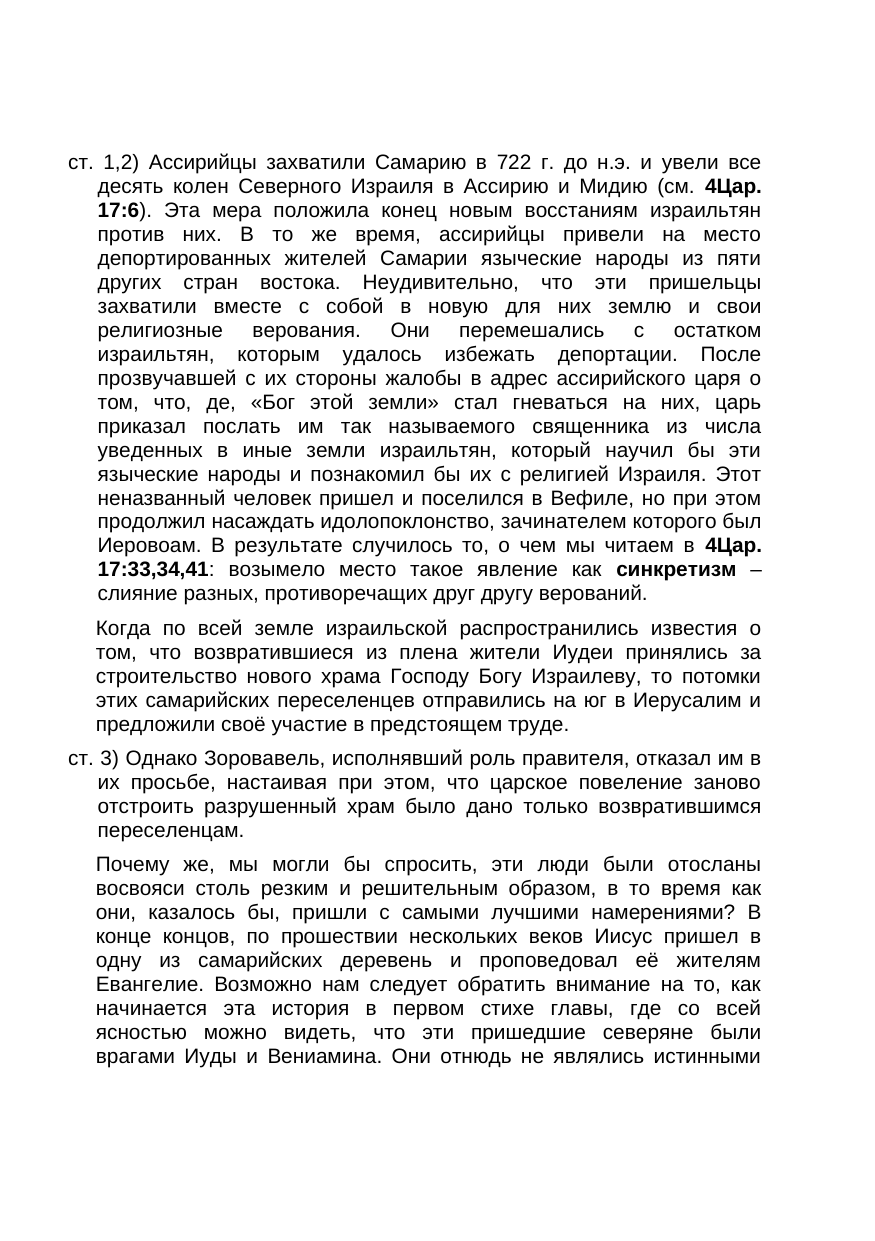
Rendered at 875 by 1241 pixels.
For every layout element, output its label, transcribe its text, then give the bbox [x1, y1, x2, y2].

text Когда по всей земле израильской распространились известия о том, что возвратившиеся из плена жители Иудеи принялись за строительство нового храма Господу Богу Израилеву, то потомки этих самарийских переселенцев отправились на юг в Иерусалим и предложили своё участие в предстоящем труде. [96, 616, 762, 735]
text ст. 1,2) Ассирийцы захватили Самарию в 722 г. до н.э. и увели все десять колен Северного Израиля в Ассирию и Мидию (см. 4Цар. 17:6). Эта мера положила конец новым восстаниям израильтян против них. В то же время, ассирийцы привели на место депортированных жителей Самарии языческие народы из пяти других стран востока. Неудивительно, что эти пришельцы захватили вместе с собой в новую для них землю и свои религиозные верования. Они перемешались с остатком израильтян, которым удалось избежать депортации. После прозвучавшей с их стороны жалобы в адрес ассирийского царя о том, что, де, «Бог этой земли» стал гневаться на них, царь приказал послать им так называемого священника из числа уведенных в иные земли израильтян, который научил бы эти языческие народы и познакомил бы их с религией Израиля. Этот неназванный человек пришел и поселился в Вефиле, но при этом продолжил насаждать идолопоклонство, зачинателем которого был Иеровоам. В результате случилось то, о чем мы читаем в 4Цар. 17:33,34,41: возымело место такое явление как синкретизм – слияние разных, противоречащих друг другу верований. [68, 150, 762, 605]
text ст. 3) Однако Зоровавель, исполнявший роль правителя, отказал им в их просьбе, настаивая при этом, что царское повеление заново отстроить разрушенный храм было дано только возвратившимся переселенцам. [68, 746, 762, 842]
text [96, 852, 762, 1068]
